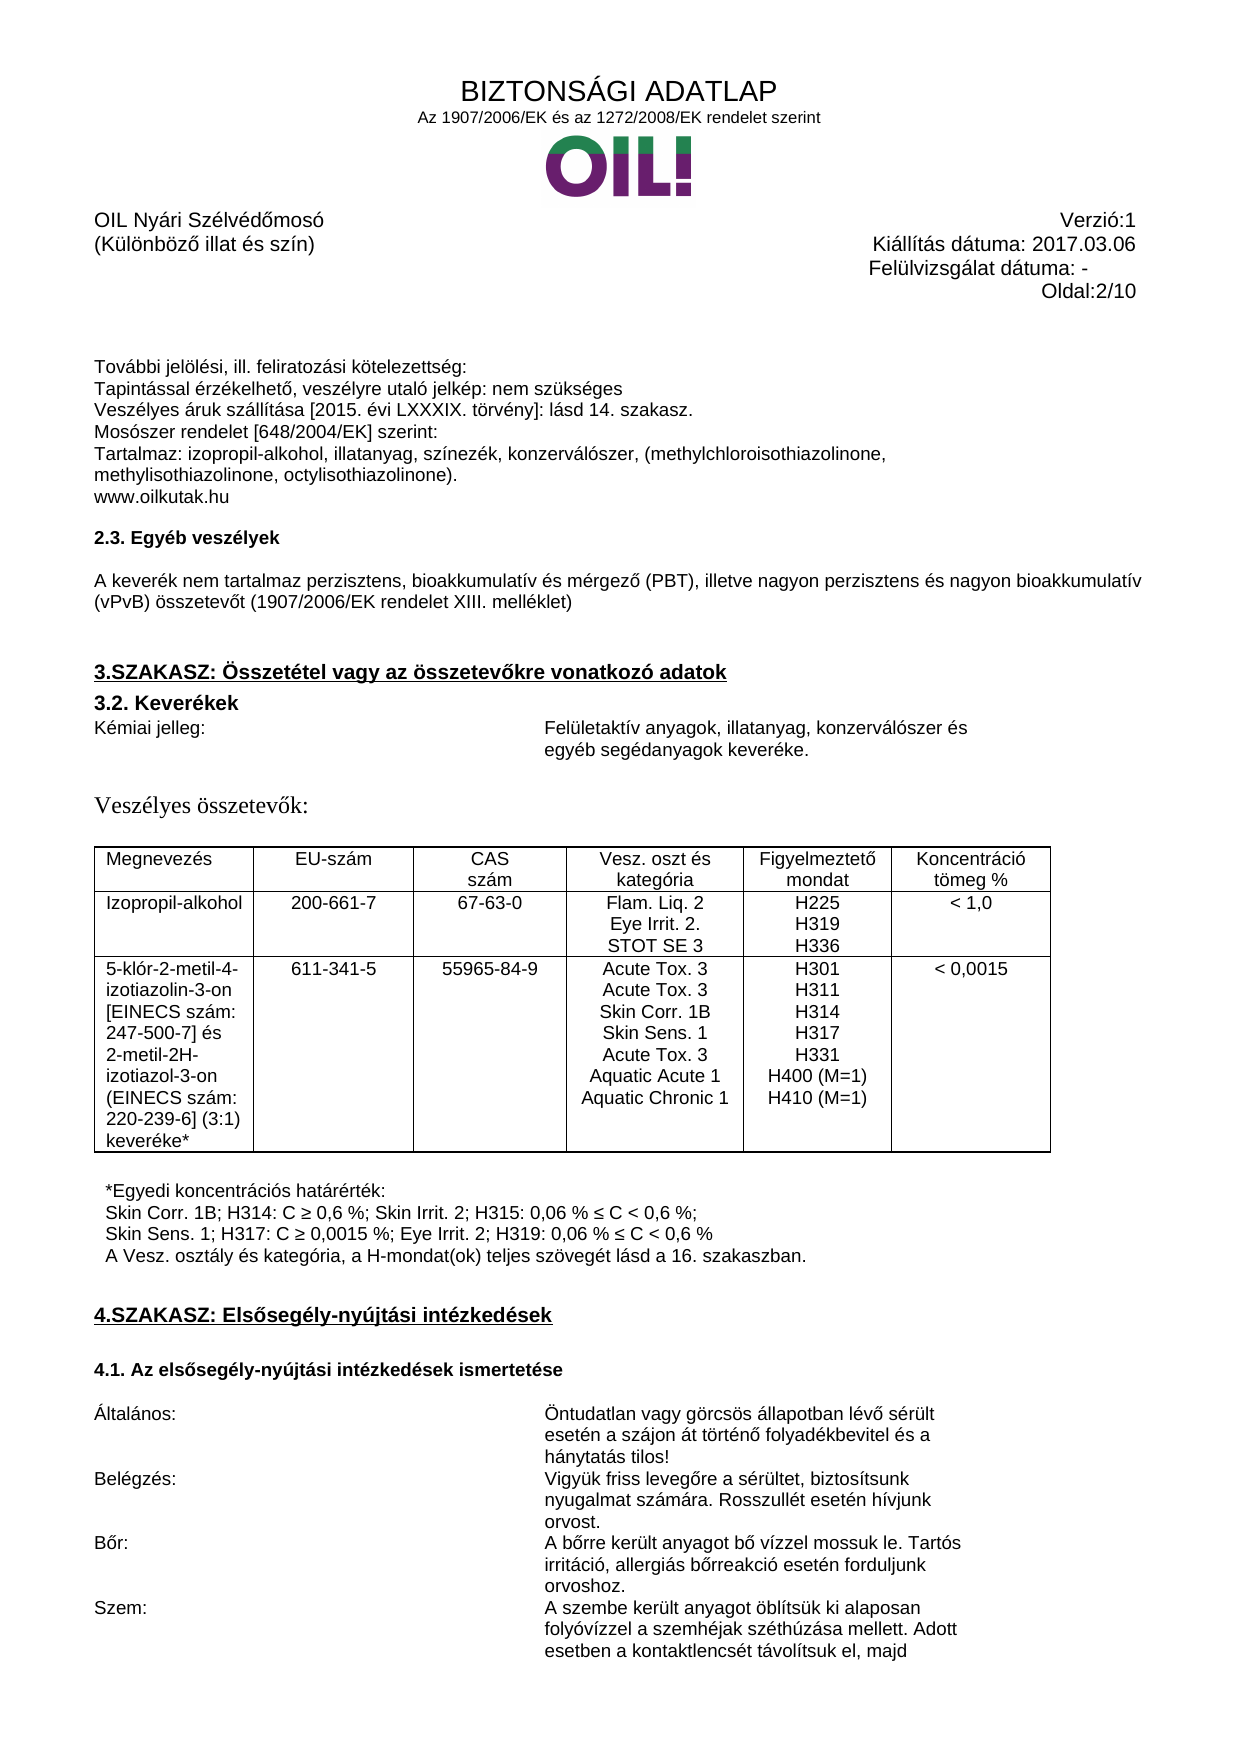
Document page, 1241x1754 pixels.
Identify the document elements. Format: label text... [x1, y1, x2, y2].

table_cell www.oilkutak.hu [83, 485, 1006, 507]
text 4.SZAKASZ: Elsősegély-nyújtási intézkedések [94, 1298, 1144, 1329]
table_cell Belégzés: [83, 1467, 533, 1532]
table_header Veszélyes összetevők: [83, 791, 1063, 1152]
table_cell Bőr: [83, 1532, 533, 1597]
table_header Kémiai jelleg: [83, 717, 533, 760]
table_cell Veszélyes áruk szállítása [2015. évi LXXXIX. törvény]: lásd 14. szakasz. [83, 399, 1006, 421]
text 3.SZAKASZ: Összetétel vagy az összetevőkre vonatkozó adatok [94, 654, 1144, 686]
table_header Öntudatlan vagy görcsös állapotban lévő sérült esetén a szájon át történő folyadékbevitel és a hánytatás tilos! [533, 1381, 984, 1467]
table_cell További jelölési, ill. feliratozási kötelezettség: [83, 356, 1006, 378]
table_cell A bőrre került anyagot bő vízzel mossuk le. Tartós irritáció, allergiás bőrreakció esetén forduljunk orvoshoz. [533, 1532, 984, 1597]
table_cell Vigyük friss levegőre a sérültet, biztosítsunk nyugalmat számára. Rosszullét esetén hívjunk orvost. [533, 1467, 984, 1532]
table_cell Szem: [83, 1597, 533, 1661]
table_cell Mosószer rendelet [648/2004/EK] szerint: [83, 421, 1006, 442]
text A keverék nem tartalmaz perzisztens, bioakkumulatív és mérgező (PBT), illetve nagyon perzisztens és nagyon bioakkumulatív (vPvB) összetevőt (1907/2006/EK rendelet XIII. melléklet) [94, 569, 1144, 613]
table_header Általános: [83, 1381, 533, 1467]
text 2.3. Egyéb veszélyek [94, 528, 1144, 549]
table_cell [83, 1153, 1063, 1266]
text 3.2. Keverékek [94, 686, 1144, 717]
picture [541, 126, 697, 208]
table_cell Tartalmaz: izopropil-alkohol, illatanyag, színezék, konzerválószer, (methylchloroisothiazolinone, methylisothiazolinone, octylisothiazolinone). [83, 442, 1006, 485]
table_cell Tapintással érzékelhető, veszélyre utaló jelkép: nem szükséges [83, 378, 1006, 399]
text 4.1. Az elsősegély-nyújtási intézkedések ismertetése [94, 1360, 1144, 1381]
table_header Felületaktív anyagok, illatanyag, konzerválószer és egyéb segédanyagok keveréke. [533, 717, 983, 760]
